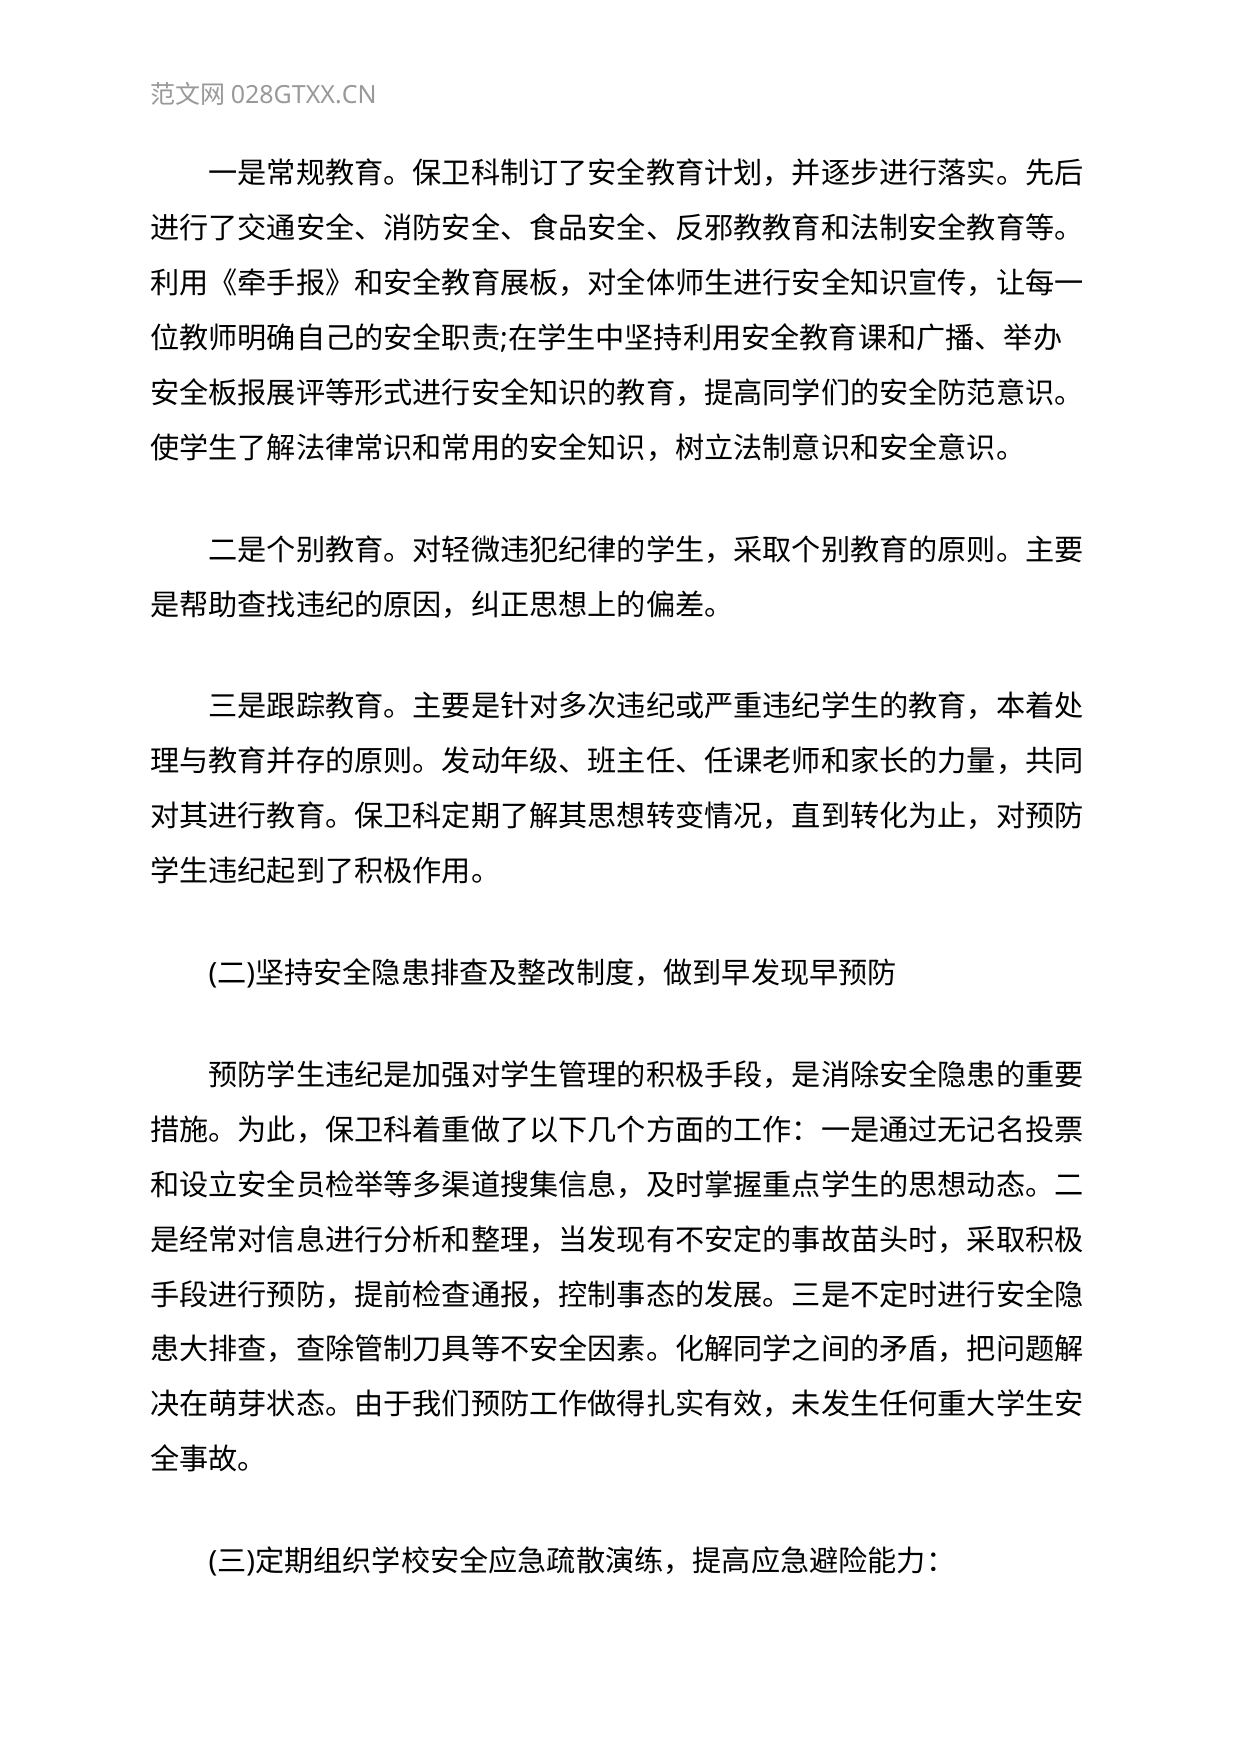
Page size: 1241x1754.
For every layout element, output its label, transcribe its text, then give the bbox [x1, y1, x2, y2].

text (三)定期组织学校安全应急疏散演练，提高应急避险能力： [150, 1537, 1090, 1580]
text 二是个别教育。对轻微违犯纪律的学生，采取个别教育的原则。主要是帮助查找违纪的原因，纠正思想上的偏差。 [150, 526, 1090, 623]
text 三是跟踪教育。主要是针对多次违纪或严重违纪学生的教育，本着处理与教育并存的原则。发动年级、班主任、任课老师和家长的力量，共同对其进行教育。保卫科定期了解其思想转变情况，直到转化为止，对预防学生违纪起到了积极作用。 [150, 683, 1090, 890]
text 一是常规教育。保卫科制订了安全教育计划，并逐步进行落实。先后进行了交通安全、消防安全、食品安全、反邪教教育和法制安全教育等。利用《牵手报》和安全教育展板，对全体师生进行安全知识宣传，让每一位教师明确自己的安全职责;在学生中坚持利用安全教育课和广播、举办安全板报展评等形式进行安全知识的教育，提高同学们的安全防范意识。使学生了解法律常识和常用的安全知识，树立法制意识和安全意识。 [150, 150, 1090, 467]
text (二)坚持安全隐患排查及整改制度，做到早发现早预防 [150, 949, 1090, 992]
text 预防学生违纪是加强对学生管理的积极手段，是消除安全隐患的重要措施。为此，保卫科着重做了以下几个方面的工作：一是通过无记名投票和设立安全员检举等多渠道搜集信息，及时掌握重点学生的思想动态。二是经常对信息进行分析和整理，当发现有不安定的事故苗头时，采取积极手段进行预防，提前检查通报，控制事态的发展。三是不定时进行安全隐患大排查，查除管制刀具等不安全因素。化解同学之间的矛盾，把问题解决在萌芽状态。由于我们预防工作做得扎实有效，未发生任何重大学生安全事故。 [150, 1051, 1090, 1478]
